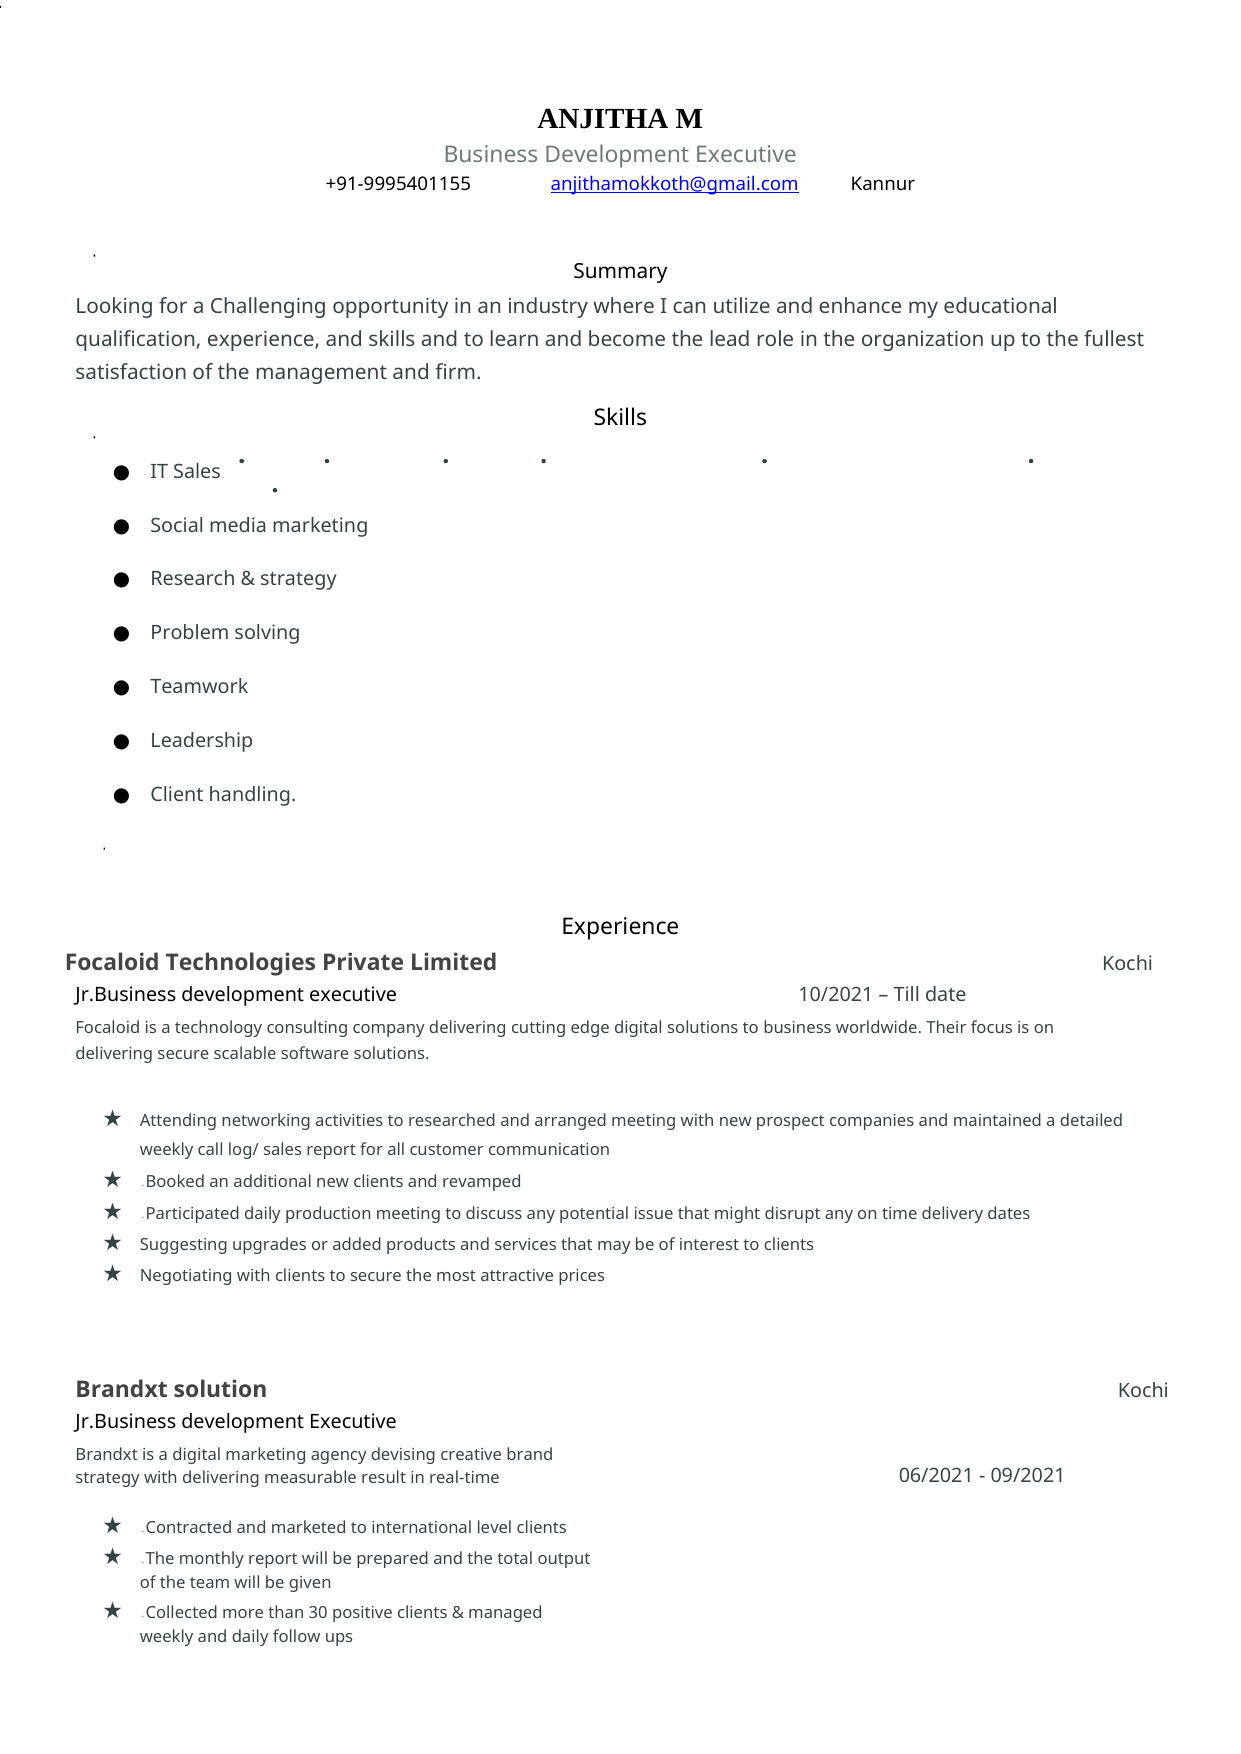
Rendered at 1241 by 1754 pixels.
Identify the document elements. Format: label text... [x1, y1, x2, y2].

list Problem solving [113, 610, 1009, 651]
subtitle Business Development Executive [64, 137, 1176, 169]
text Brandxt solution Kochi [75, 1373, 1176, 1404]
text 06/2021 - 09/2021 [660, 1462, 1176, 1488]
list Collected more than 30 positive clients & managed weekly and daily follow ups [102, 1594, 591, 1648]
list The monthly report will be prepared and the total output of the team will be given [102, 1540, 591, 1594]
list Social media marketing [113, 503, 1009, 543]
text Brandxt is a digital marketing agency devising creative brand strategy with delivering measurable result in real-time [75, 1442, 591, 1488]
text Jr.Business development executive 10/2021 – Till date [75, 980, 1176, 1007]
text Focaloid Technologies Private Limited Kochi [64, 946, 1171, 977]
list Attending networking activities to researched and arranged meeting with new prospect companies and maintained a detailed weekly call log/ sales report for all customer communication [102, 1102, 1176, 1160]
list Booked an additional new clients and revamped [102, 1163, 1176, 1194]
list Participated daily production meeting to discuss any potential issue that might disrupt any on time delivery dates [102, 1194, 1176, 1226]
text Focaloid is a technology consulting company delivering cutting edge digital solutions to business worldwide. Their focus is on delivering secure scalable software solutions. [75, 1015, 1132, 1064]
text ANJITHA M [64, 102, 1176, 135]
text Jr.Business development Executive [75, 1407, 591, 1434]
list Research & strategy [113, 557, 1009, 597]
list Teamwork [113, 664, 1009, 705]
list Contracted and marketed to international level clients [102, 1509, 591, 1540]
text +91-9995401155 anjithamokkoth@gmail.com Kannur [64, 170, 1176, 195]
list Client handling. [113, 772, 1009, 813]
subtitle Summary [64, 247, 1176, 285]
list IT Sales [113, 437, 1009, 489]
subtitle Skills [64, 401, 1176, 432]
list Leadership [113, 718, 1009, 759]
list Suggesting upgrades or added products and services that may be of interest to clients [102, 1226, 1176, 1257]
list Negotiating with clients to secure the most attractive prices [102, 1257, 1176, 1288]
text Experience [64, 910, 1176, 942]
